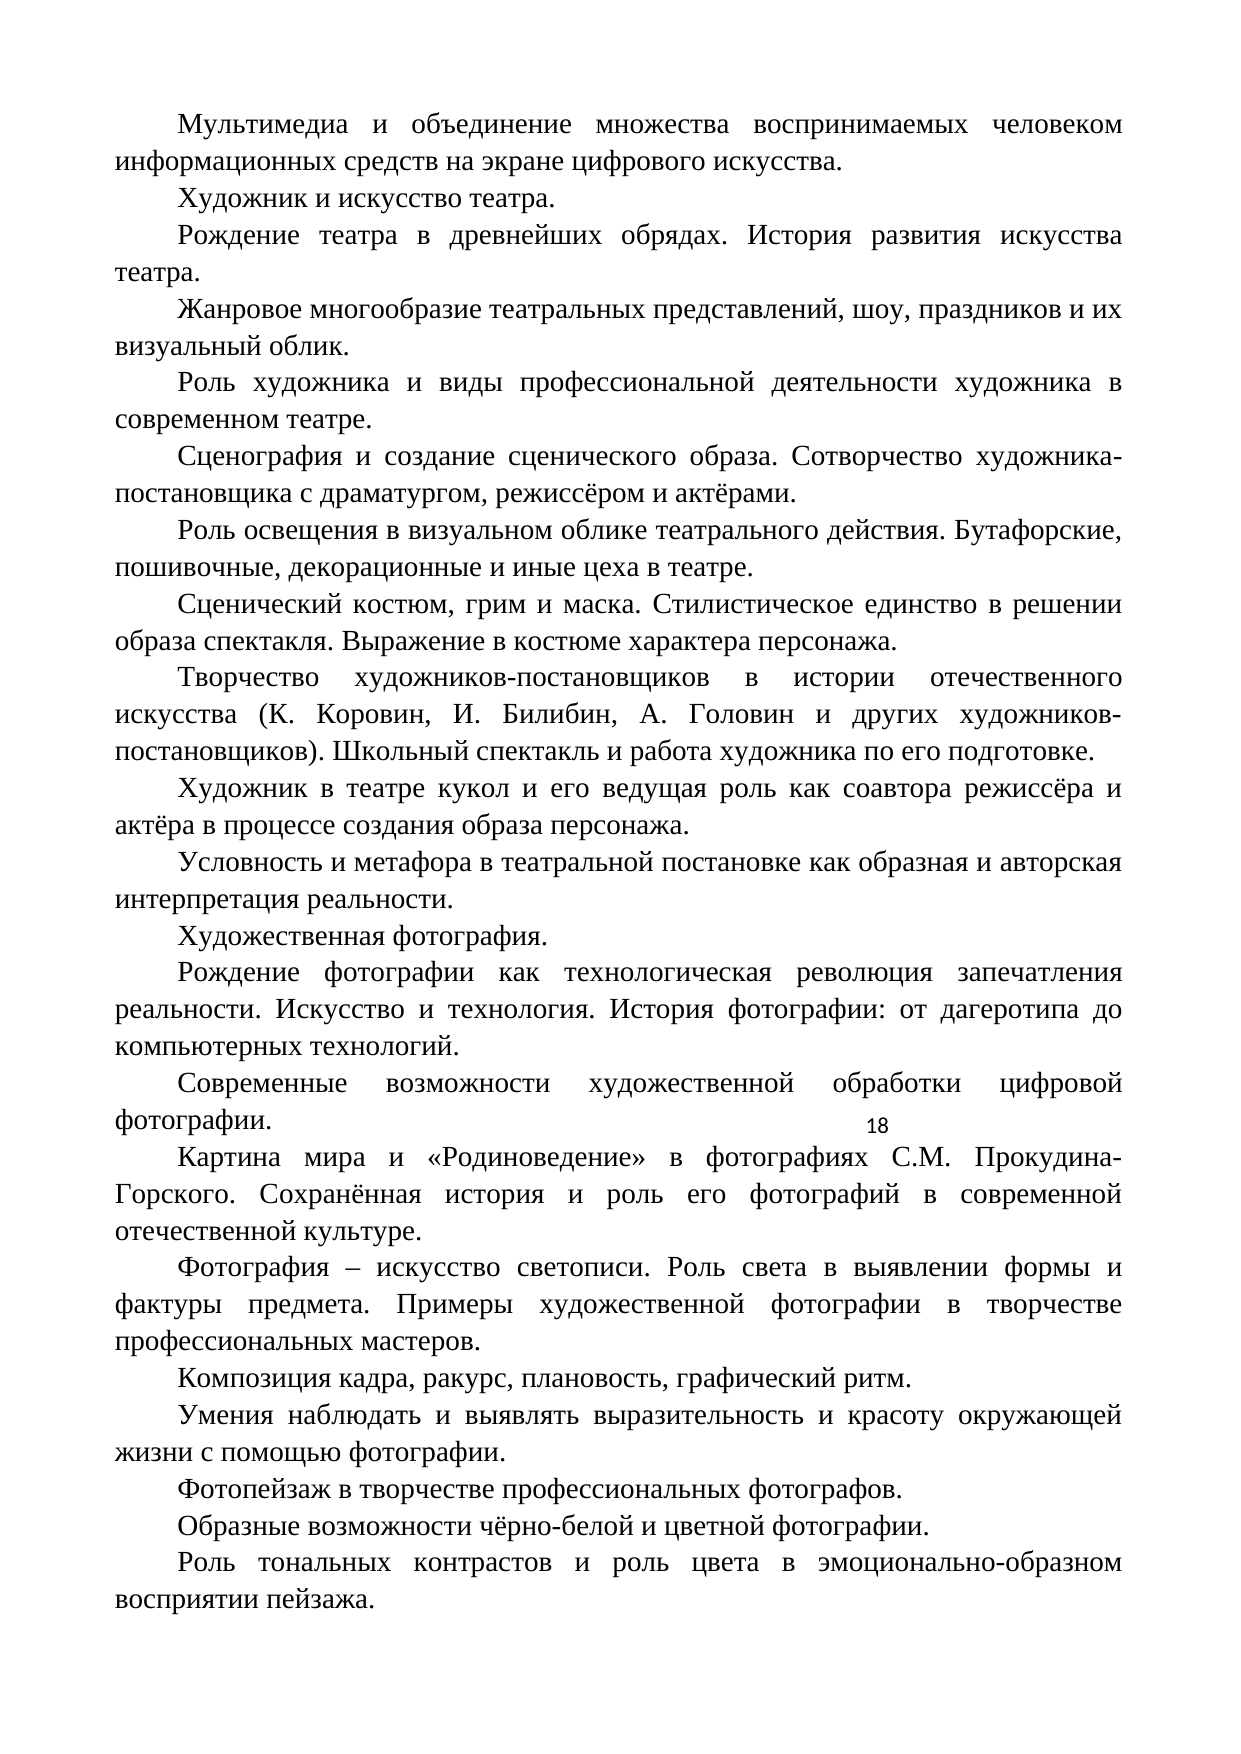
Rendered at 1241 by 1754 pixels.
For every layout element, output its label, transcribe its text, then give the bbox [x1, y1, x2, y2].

text Умения наблюдать и выявлять выразительность и красоту окружающей жизни с помощью фотографии. [114, 1397, 1123, 1467]
text Роль художника и виды профессиональной деятельности художника в современном театре. [114, 364, 1123, 435]
text Образные возможности чёрно-белой и цветной фотографии. [114, 1508, 1123, 1541]
text Роль освещения в визуальном облике театрального действия. Бутафорские, пошивочные, декорационные и иные цеха в театре. [114, 512, 1123, 582]
text Сценический костюм, грим и маска. Стилистическое единство в решении образа спектакля. Выражение в костюме характера персонажа. [114, 586, 1123, 656]
text Фотография – искусство светописи. Роль света в выявлении формы и фактуры предмета. Примеры художественной фотографии в творчестве профессиональных мастеров. [114, 1249, 1123, 1357]
text Сценография и создание сценического образа. Сотворчество художника-постановщика с драматургом, режиссёром и актёрами. [114, 438, 1123, 509]
text Фотопейзаж в творчестве профессиональных фотографов. [114, 1471, 1123, 1504]
text Рождение фотографии как технологическая революция запечатления реальности. Искусство и технология. История фотографии: от дагеротипа до компьютерных технологий. [114, 954, 1123, 1062]
text Роль тональных контрастов и роль цвета в эмоционально-образном восприятии пейзажа. [114, 1544, 1123, 1615]
text Художественная фотография. [114, 918, 1123, 951]
text Мультимедиа и объединение множества воспринимаемых человеком информационных средств на экране цифрового искусства. [114, 106, 1123, 177]
text Современные возможности художественной обработки цифровой фотографии. [114, 1065, 1123, 1136]
text Условность и метафора в театральной постановке как образная и авторская интерпретация реальности. [114, 844, 1123, 914]
text Композиция кадра, ракурс, плановость, графический ритм. [114, 1360, 1123, 1394]
text Картина мира и «Родиноведение» в фотографиях С.М. Прокудина-Горского. Сохранённая история и роль его фотографий в современной отечественной культуре. [114, 1139, 1123, 1246]
text Художник и искусство театра. [114, 180, 1123, 214]
text Творчество художников-постановщиков в истории отечественного искусства (К. Коровин, И. Билибин, А. Головин и других художников-постановщиков). Школьный спектакль и работа художника по его подготовке. [114, 659, 1123, 767]
text Рождение театра в древнейших обрядах. История развития искусства театра. [114, 217, 1123, 287]
text Жанровое многообразие театральных представлений, шоу, праздников и их визуальный облик. [114, 291, 1123, 361]
text Художник в театре кукол и его ведущая роль как соавтора режиссёра и актёра в процессе создания образа персонажа. [114, 770, 1123, 841]
